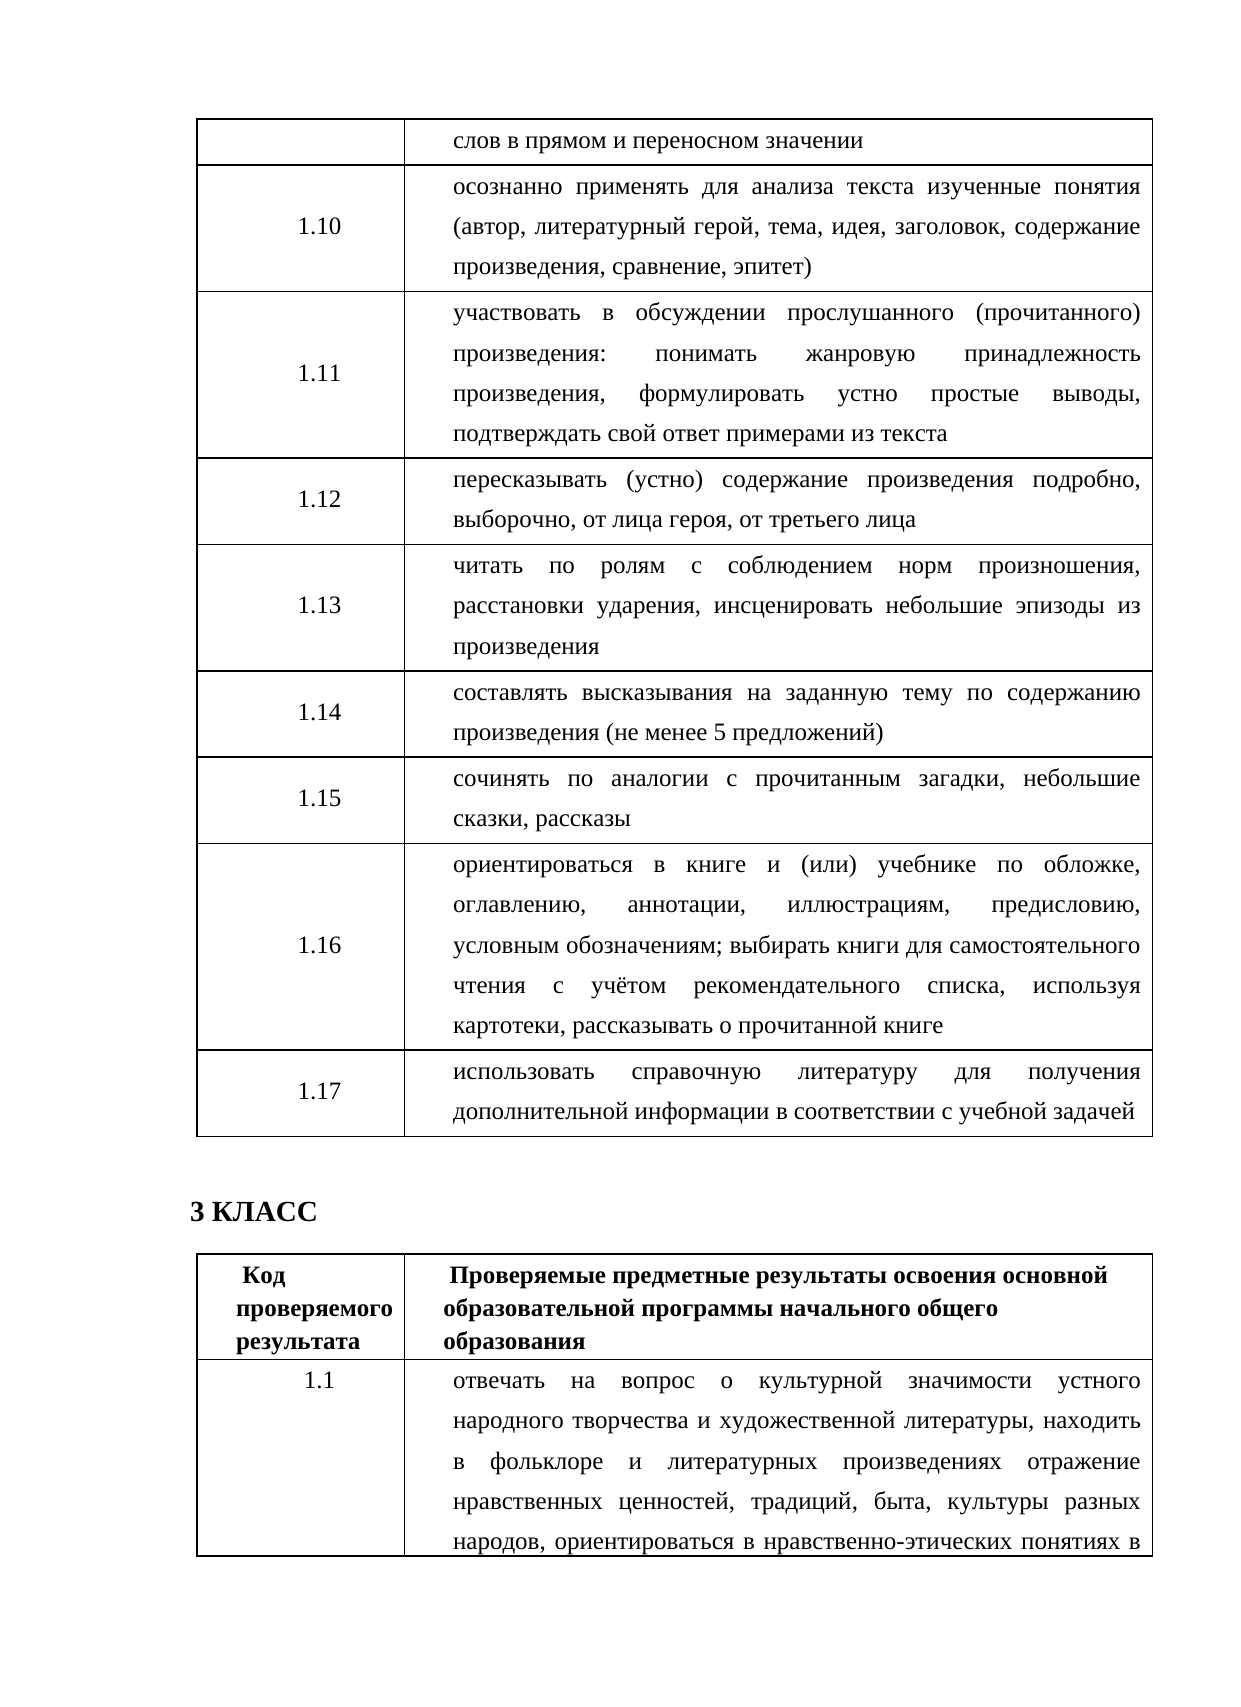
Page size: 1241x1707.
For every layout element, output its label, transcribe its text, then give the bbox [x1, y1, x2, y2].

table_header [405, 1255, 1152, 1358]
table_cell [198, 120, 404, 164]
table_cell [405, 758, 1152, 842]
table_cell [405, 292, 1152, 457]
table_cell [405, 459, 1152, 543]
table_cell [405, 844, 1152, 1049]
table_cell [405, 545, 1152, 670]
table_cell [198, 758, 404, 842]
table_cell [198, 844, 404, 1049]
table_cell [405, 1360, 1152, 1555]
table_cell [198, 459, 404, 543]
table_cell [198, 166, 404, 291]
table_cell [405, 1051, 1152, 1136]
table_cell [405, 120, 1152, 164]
text 3 КЛАСС [190, 1194, 1152, 1227]
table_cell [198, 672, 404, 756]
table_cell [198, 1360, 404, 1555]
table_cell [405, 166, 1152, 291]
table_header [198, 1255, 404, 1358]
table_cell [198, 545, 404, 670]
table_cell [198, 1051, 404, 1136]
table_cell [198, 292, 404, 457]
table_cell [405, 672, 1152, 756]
